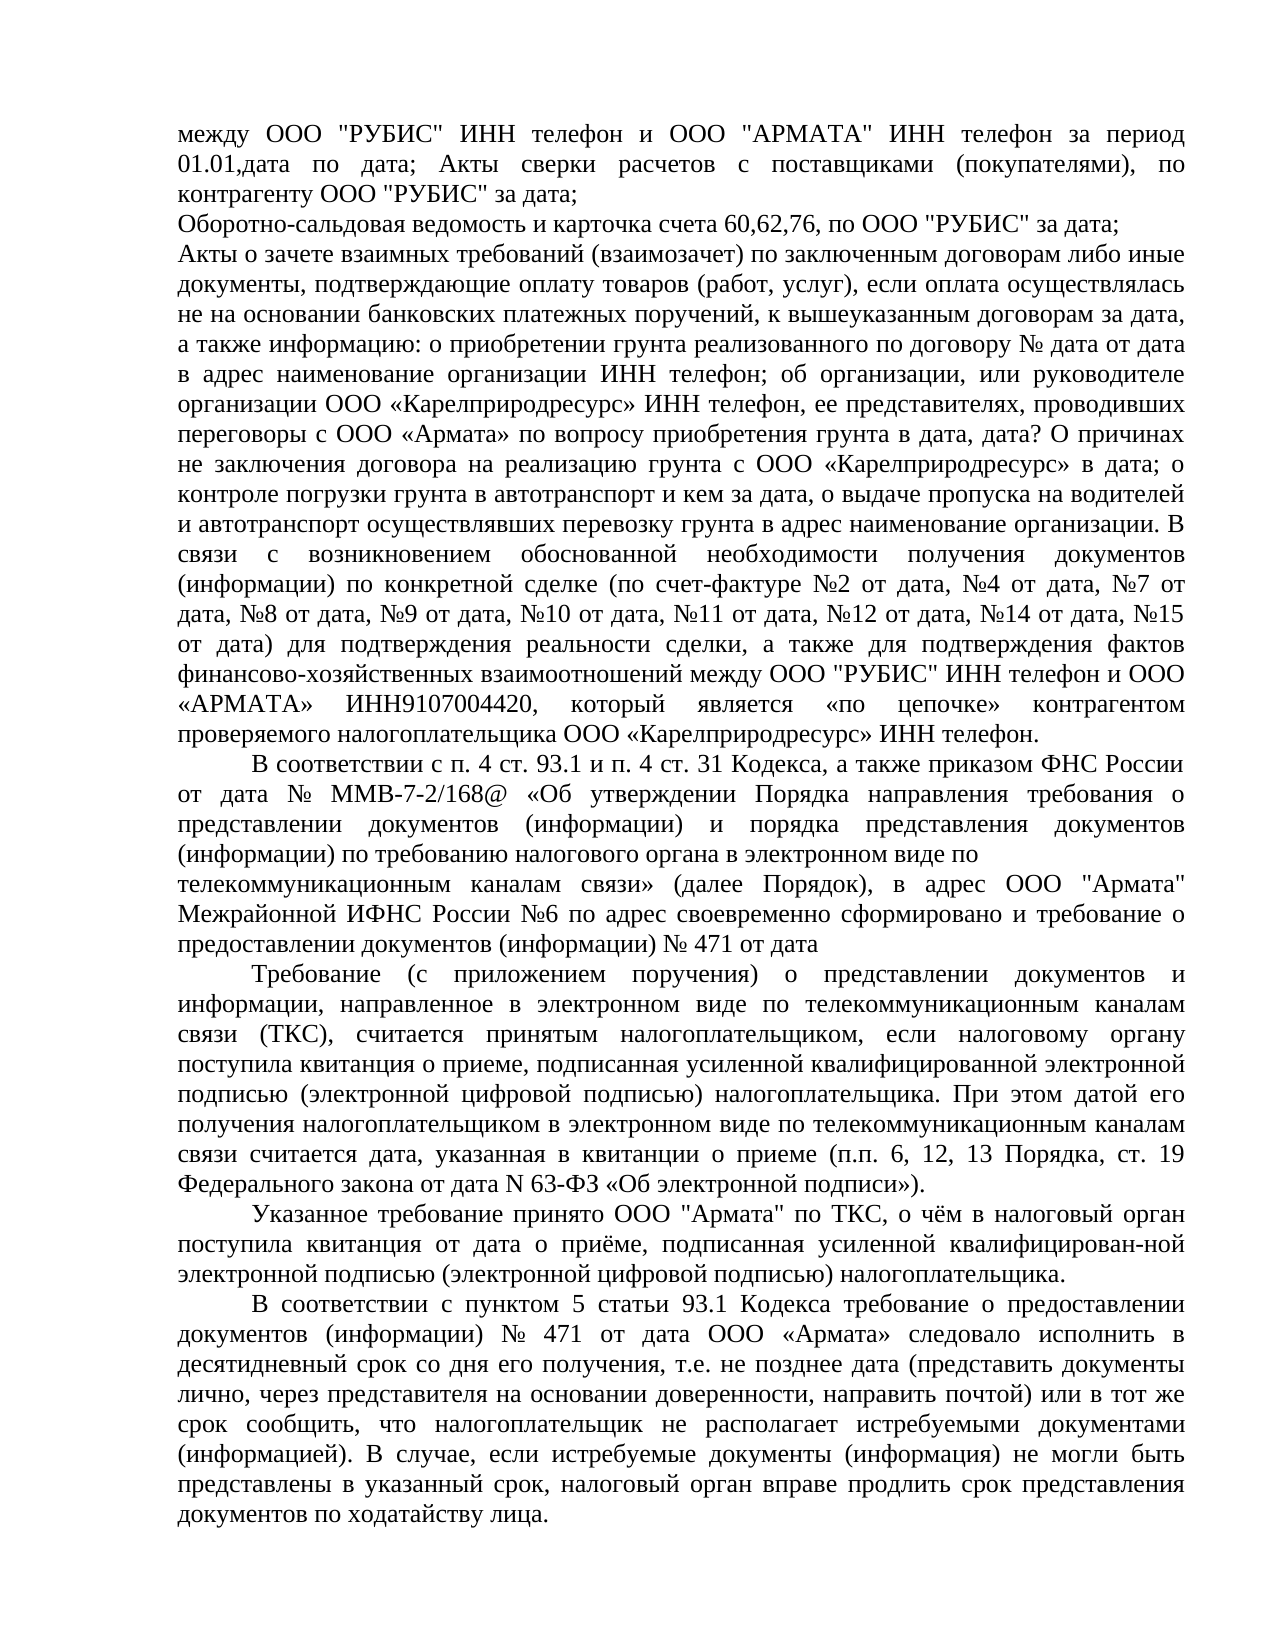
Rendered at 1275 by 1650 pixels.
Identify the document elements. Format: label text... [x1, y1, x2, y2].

text Акты о зачете взаимных требований (взаимозачет) по заключенным договорам либо иные документы, подтверждающие оплату товаров (работ, услуг), если оплата осуществлялась не на основании банковских платежных поручений, к вышеуказанным договорам за дата, а также информацию: о приобретении грунта реализованного по договору № дата от дата в адрес наименование организации ИНН телефон; об организации, или руководителе организации ООО «Карелприродресурс» ИНН телефон, ее представителях, проводивших переговоры с ООО «Армата» по вопросу приобретения грунта в дата, дата? О причинах не заключения договора на реализацию грунта с ООО «Карелприродресурс» в дата; о контроле погрузки грунта в автотранспорт и кем за дата, о выдаче пропуска на водителей и автотранспорт осуществлявших перевозку грунта в адрес наименование организации. В связи с возникновением обоснованной необходимости получения документов (информации) по конкретной сделке (по счет-фактуре №2 от дата, №4 от дата, №7 от дата, №8 от дата, №9 от дата, №10 от дата, №11 от дата, №12 от дата, №14 от дата, №15 от дата) для подтверждения реальности сделки, а также для подтверждения фактов финансово-хозяйственных взаимоотношений между ООО "РУБИС" ИНН телефон и ООО «АРМАТА» ИНН9107004420, который является «по цепочке» контрагентом проверяемого налогоплательщика ООО «Карелприродресурс» ИНН телефон. [177, 238, 1186, 748]
text Указанное требование принято ООО "Армата" по ТКС, о чём в налоговый орган поступила квитанция от дата о приёме, подписанная усиленной квалифицирован-ной электронной подписью (электронной цифровой подписью) налогоплательщика. [177, 1198, 1186, 1288]
text Требование (с приложением поручения) о представлении документов и информации, направленное в электронном виде по телекоммуникационным каналам связи (ТКС), считается принятым налогоплательщиком, если налоговому органу поступила квитанция о приеме, подписанная усиленной квалифицированной электронной подписью (электронной цифровой подписью) налогоплательщика. При этом датой его получения налогоплательщиком в электронном виде по телекоммуникационным каналам связи считается дата, указанная в квитанции о приеме (п.п. 6, 12, 13 Порядка, ст. 19 Федерального закона от дата N 63-ФЗ «Об электронной подписи»). [177, 958, 1186, 1198]
text Оборотно-сальдовая ведомость и карточка счета 60,62,76, по ООО "РУБИС" за дата; [177, 208, 1186, 238]
text В соответствии с п. 4 ст. 93.1 и п. 4 ст. 31 Кодекса, а также приказом ФНС России от дата № ММВ-7-2/168@ «Об утверждении Порядка направления требования о представлении документов (информации) и порядка представления документов (информации) по требованию налогового органа в электронном виде по [177, 748, 1186, 868]
text В соответствии с пунктом 5 статьи 93.1 Кодекса требование о предоставлении документов (информации) № 471 от дата ООО «Армата» следовало исполнить в десятидневный срок со дня его получения, т.е. не позднее дата (представить документы лично, через представителя на основании доверенности, направить почтой) или в тот же срок сообщить, что налогоплательщик не располагает истребуемыми документами (информацией). В случае, если истребуемые документы (информация) не могли быть представлены в указанный срок, налоговый орган вправе продлить срок представления документов по ходатайству лица. [177, 1288, 1186, 1528]
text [177, 118, 1186, 208]
text телекоммуникационным каналам связи» (далее Порядок), в адрес ООО "Армата" Межрайонной ИФНС России №6 по адрес своевременно сформировано и требование о предоставлении документов (информации) № 471 от дата [177, 868, 1186, 958]
